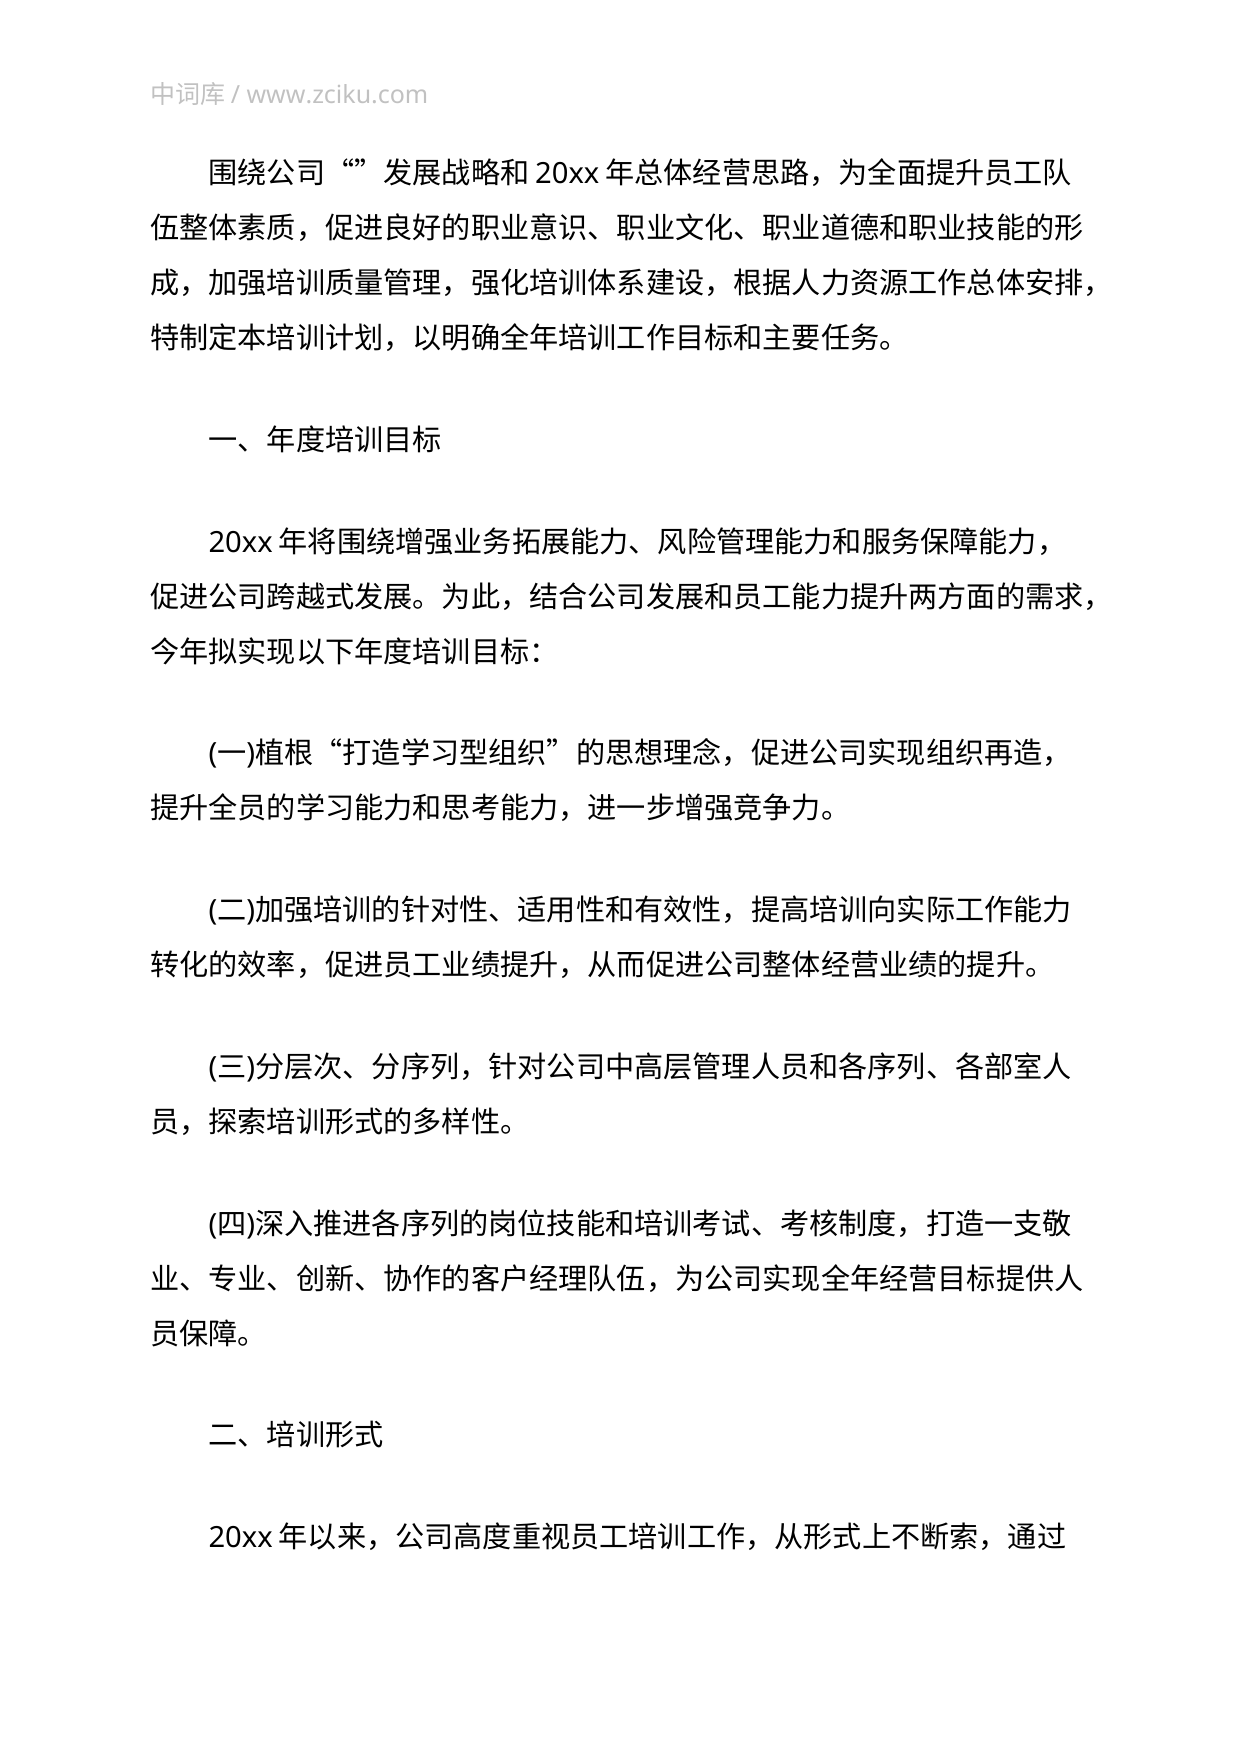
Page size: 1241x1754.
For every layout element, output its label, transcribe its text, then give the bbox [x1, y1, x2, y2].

text 二、培训形式 [150, 1412, 1090, 1454]
text 一、年度培训目标 [150, 417, 1090, 459]
text 围绕公司“”发展战略和20xx年总体经营思路，为全面提升员工队伍整体素质，促进良好的职业意识、职业文化、职业道德和职业技能的形成，加强培训质量管理，强化培训体系建设，根据人力资源工作总体安排，特制定本培训计划，以明确全年培训工作目标和主要任务。 [150, 150, 1090, 357]
text (二)加强培训的针对性、适用性和有效性，提高培训向实际工作能力转化的效率，促进员工业绩提升，从而促进公司整体经营业绩的提升。 [150, 887, 1090, 984]
text 20xx年将围绕增强业务拓展能力、风险管理能力和服务保障能力，促进公司跨越式发展。为此，结合公司发展和员工能力提升两方面的需求，今年拟实现以下年度培训目标： [150, 518, 1090, 671]
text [150, 1514, 1090, 1556]
text (三)分层次、分序列，针对公司中高层管理人员和各序列、各部室人员，探索培训形式的多样性。 [150, 1043, 1090, 1141]
text (一)植根“打造学习型组织”的思想理念，促进公司实现组织再造，提升全员的学习能力和思考能力，进一步增强竞争力。 [150, 730, 1090, 827]
text (四)深入推进各序列的岗位技能和培训考试、考核制度，打造一支敬业、专业、创新、协作的客户经理队伍，为公司实现全年经营目标提供人员保障。 [150, 1200, 1090, 1352]
